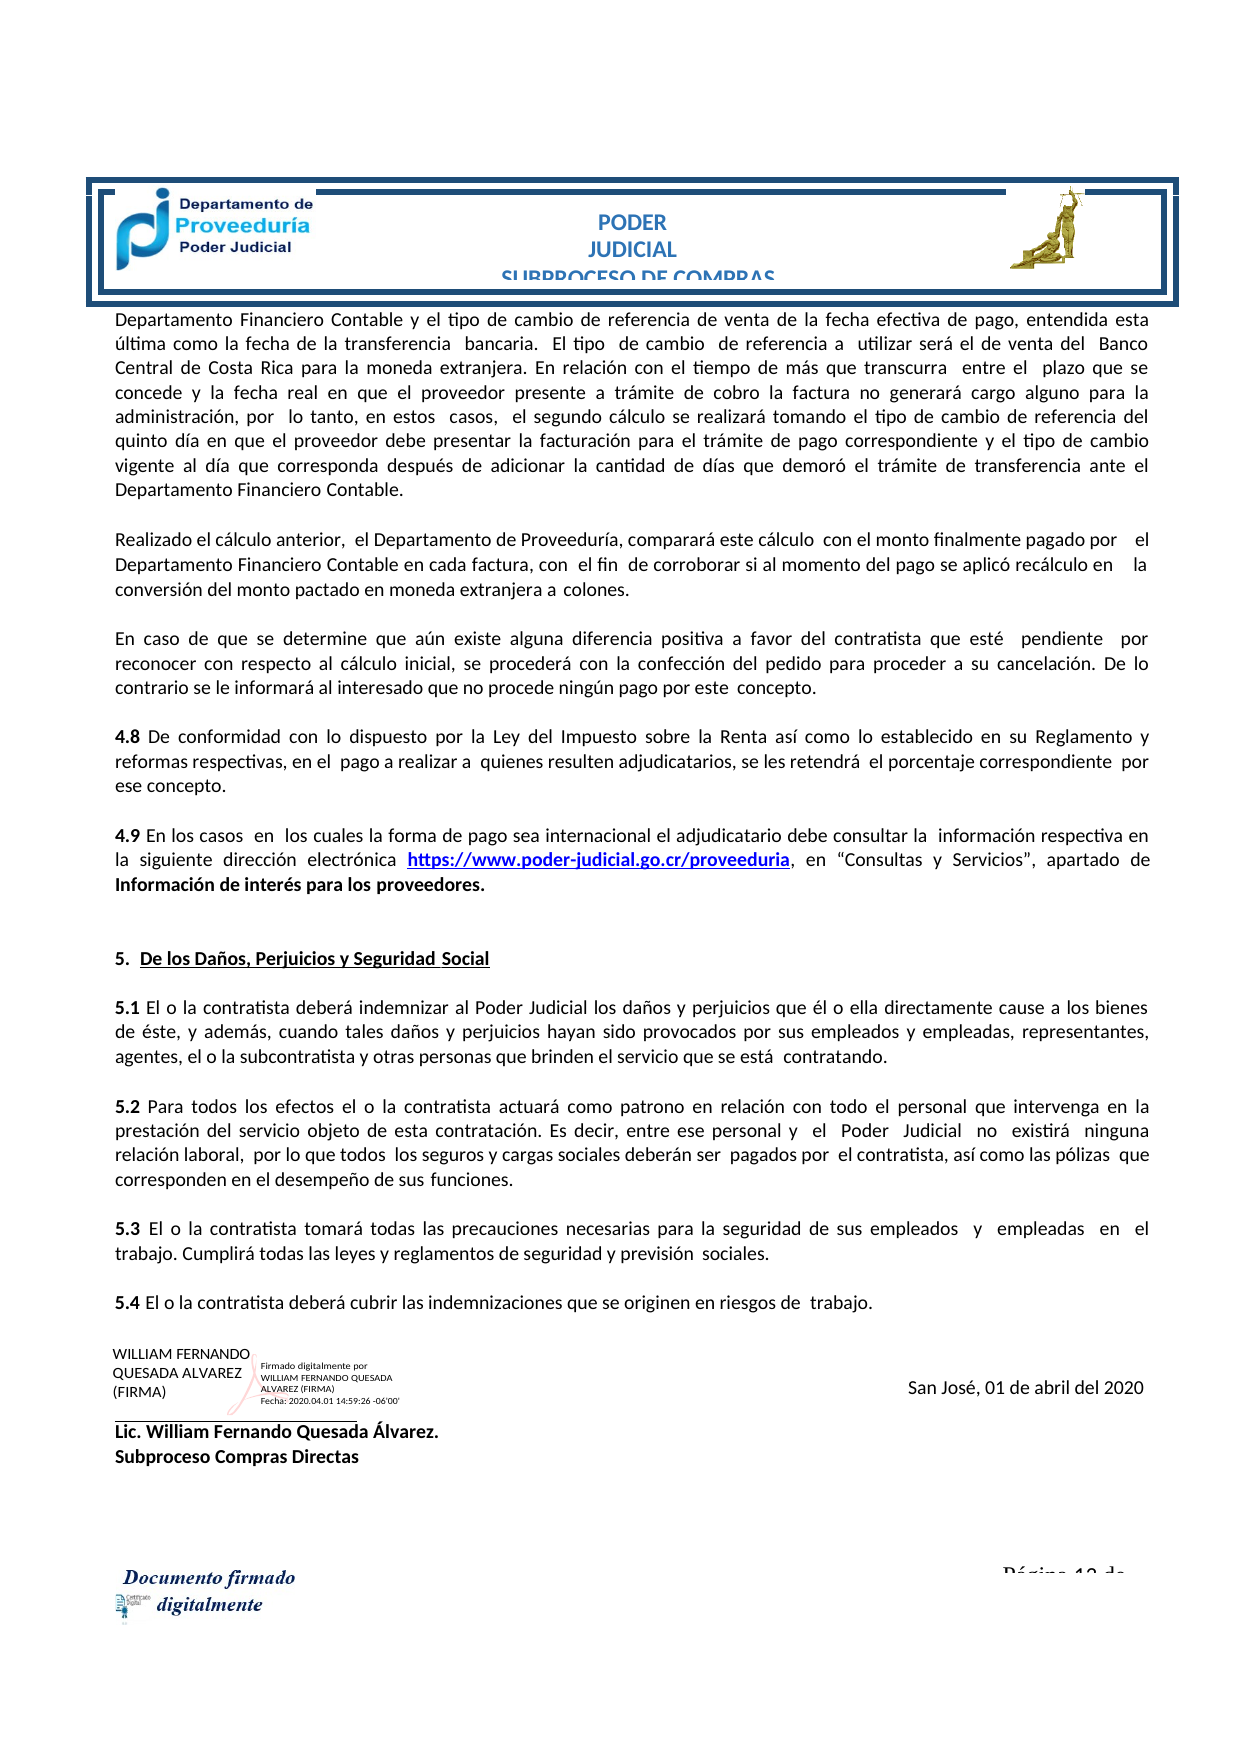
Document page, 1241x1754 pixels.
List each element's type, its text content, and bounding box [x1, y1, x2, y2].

list El o la contratista tomará todas las precauciones necesarias para la seguridad de sus empleados y empleadas en el trabajo. Cumplirá todas las leyes y reglamentos de seguridad y previsión sociales. [115, 1216, 1151, 1265]
text WILLIAM FERNANDO QUESADA ALVAREZ (FIRMA) [112, 1344, 250, 1402]
picture [115, 185, 316, 273]
subtitle De los Daños, Perjuicios y Seguridad Social [114, 946, 1201, 970]
list El o la contratista deberá indemnizar al Poder Judicial los daños y perjuicios que él o ella directamente cause a los bienes de éste, y además, cuando tales daños y perjuicios hayan sido provocados por sus empleados y empleadas, representantes, agentes, el o la subcontratista y otras personas que brinden el servicio que se está contratando. [114, 995, 1151, 1068]
text Realizado el cálculo anterior, el Departamento de Proveeduría, comparará este cálculo con el monto finalmente pagado por el Departamento Financiero Contable en cada factura, con el fin de corroborar si al momento del pago se aplicó recálculo en la conversión del monto pactado en moneda extranjera a colones. [115, 527, 1151, 601]
picture [115, 1570, 295, 1625]
subtitle Lic. William Fernando Quesada Álvarez. Subproceso Compras Directas [115, 1419, 534, 1468]
list El o la contratista deberá cubrir las indemnizaciones que se originen en riesgos de trabajo. [114, 1290, 1201, 1314]
list Para todos los efectos el o la contratista actuará como patrono en relación con todo el personal que intervenga en la prestación del servicio objeto de esta contratación. Es decir, entre ese personal y el Poder Judicial no existirá ninguna relación laboral, por lo que todos los seguros y cargas sociales deberán ser pagados por el contratista, así como las pólizas que corresponden en el desempeño de sus funciones. [115, 1094, 1151, 1191]
list En los casos en los cuales la forma de pago sea internacional el adjudicatario debe consultar la información respectiva en la siguiente dirección electrónica https://www.poder-judicial.go.cr/proveeduria, en “Consultas y Servicios”, apartado de Información de interés para los proveedores. [115, 823, 1151, 896]
list De conformidad con lo dispuesto por la Ley del Impuesto sobre la Renta así como lo establecido en su Reglamento y reformas respectivas, en el pago a realizar a quienes resulten adjudicatarios, se les retendrá el porcentaje correspondiente por ese concepto. [115, 725, 1151, 798]
picture [1006, 186, 1085, 269]
text Firmado digitalmente por WILLIAM FERNANDO QUESADA ALVAREZ (FIRMA) [261, 1360, 403, 1395]
text En caso de que se determine que aún existe alguna diferencia positiva a favor del contratista que esté pendiente por reconocer con respecto al cálculo inicial, se procederá con la confección del pedido para proceder a su cancelación. De lo contrario se le informará al interesado que no procede ningún pago por este concepto. [115, 626, 1150, 700]
text Departamento Financiero Contable y el tipo de cambio de referencia de venta de la fecha efectiva de pago, entendida esta última como la fecha de la transferencia bancaria. El tipo de cambio de referencia a utilizar será el de venta del Banco Central de Costa Rica para la moneda extranjera. En relación con el tiempo de más que transcurra entre el plazo que se concede y la fecha real en que el proveedor presente a trámite de cobro la factura no generará cargo alguno para la administración, por lo tanto, en estos casos, el segundo cálculo se realizará tomando el tipo de cambio de referencia del quinto día en que el proveedor debe presentar la facturación para el trámite de pago correspondiente y el tipo de cambio vigente al día que corresponda después de adicionar la cantidad de días que demoró el trámite de transferencia ante el Departamento Financiero Contable. [115, 307, 1151, 501]
text San José, 01 de abril del 2020 [908, 1375, 1201, 1399]
